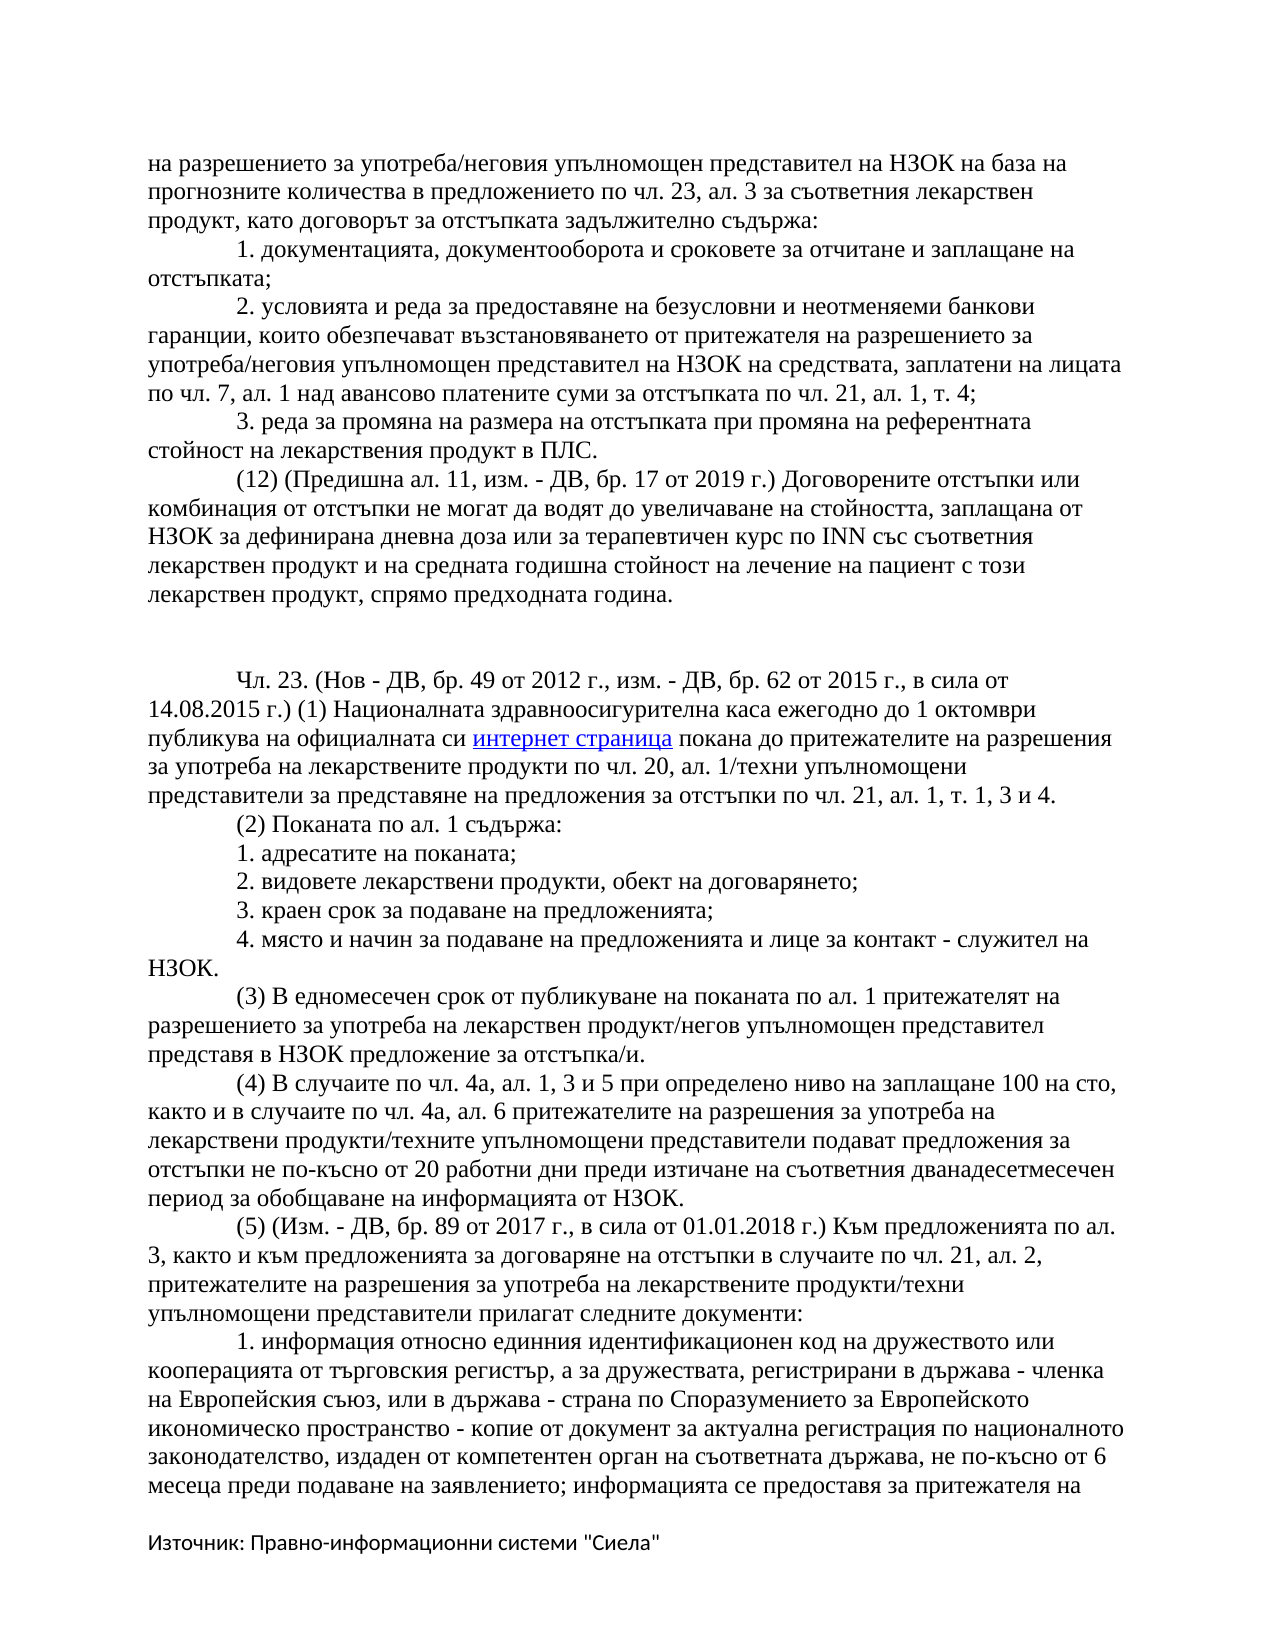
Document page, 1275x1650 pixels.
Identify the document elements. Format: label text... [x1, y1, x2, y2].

text (2) Поканата по ал. 1 съдържа: [148, 809, 1127, 838]
text (12) (Предишна ал. 11, изм. - ДВ, бр. 17 от 2019 г.) Договорените отстъпки или комбинация от отстъпки не могат да водят до увеличаване на стойността, заплащана от НЗОК за дефинирана дневна доза или за терапевтичен курс по INN със съответния лекарствен продукт и на средната годишна стойност на лечение на пациент с този лекарствен продукт, спрямо предходната година. [148, 464, 1127, 608]
text 3. реда за промяна на размера на отстъпката при промяна на референтната стойност на лекарствения продукт в ПЛС. [148, 406, 1127, 464]
text (3) В едномесечен срок от публикуване на поканата по ал. 1 притежателят на разрешението за употреба на лекарствен продукт/негов упълномощен представител представя в НЗОК предложение за отстъпка/и. [148, 981, 1127, 1068]
text 1. документацията, документооборота и сроковете за отчитане и заплащане на отстъпката; [148, 234, 1127, 291]
text 4. място и начин за подаване на предложенията и лице за контакт - служител на НЗОК. [148, 924, 1127, 981]
text 3. краен срок за подаване на предложенията; [148, 895, 1127, 924]
text (4) В случаите по чл. 4а, ал. 1, 3 и 5 при определено ниво на заплащане 100 на сто, както и в случаите по чл. 4а, ал. 6 притежателите на разрешения за употреба на лекарствени продукти/техните упълномощени представители подават предложения за отстъпки не по-късно от 20 работни дни преди изтичане на съответния дванадесетмесечен период за обобщаване на информацията от НЗОК. [148, 1068, 1127, 1211]
text 2. условията и реда за предоставяне на безусловни и неотменяеми банкови гаранции, които обезпечават възстановяването от притежателя на разрешението за употреба/неговия упълномощен представител на НЗОК на средствата, заплатени на лицата по чл. 7, ал. 1 над авансово платените суми за отстъпката по чл. 21, ал. 1, т. 4; [148, 291, 1127, 406]
text (5) (Изм. - ДВ, бр. 89 от 2017 г., в сила от 01.01.2018 г.) Към предложенията по ал. 3, както и към предложенията за договаряне на отстъпки в случаите по чл. 21, ал. 2, притежателите на разрешения за употреба на лекарствените продукти/техни упълномощени представители прилагат следните документи: [148, 1211, 1127, 1326]
text Чл. 23. (Нов - ДВ, бр. 49 от 2012 г., изм. - ДВ, бр. 62 от 2015 г., в сила от 14.08.2015 г.) (1) Националната здравноосигурителна каса ежегодно до 1 октомври публикува на официалната си интернет страница покана до притежателите на разрешения за употреба на лекарствените продукти по чл. 20, ал. 1/техни упълномощени представители за представяне на предложения за отстъпки по чл. 21, ал. 1, т. 1, 3 и 4. [148, 665, 1127, 809]
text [148, 1326, 1127, 1499]
text 1. адресатите на поканата; [148, 838, 1127, 866]
text 2. видовете лекарствени продукти, обект на договарянето; [148, 866, 1127, 895]
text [148, 148, 1127, 234]
